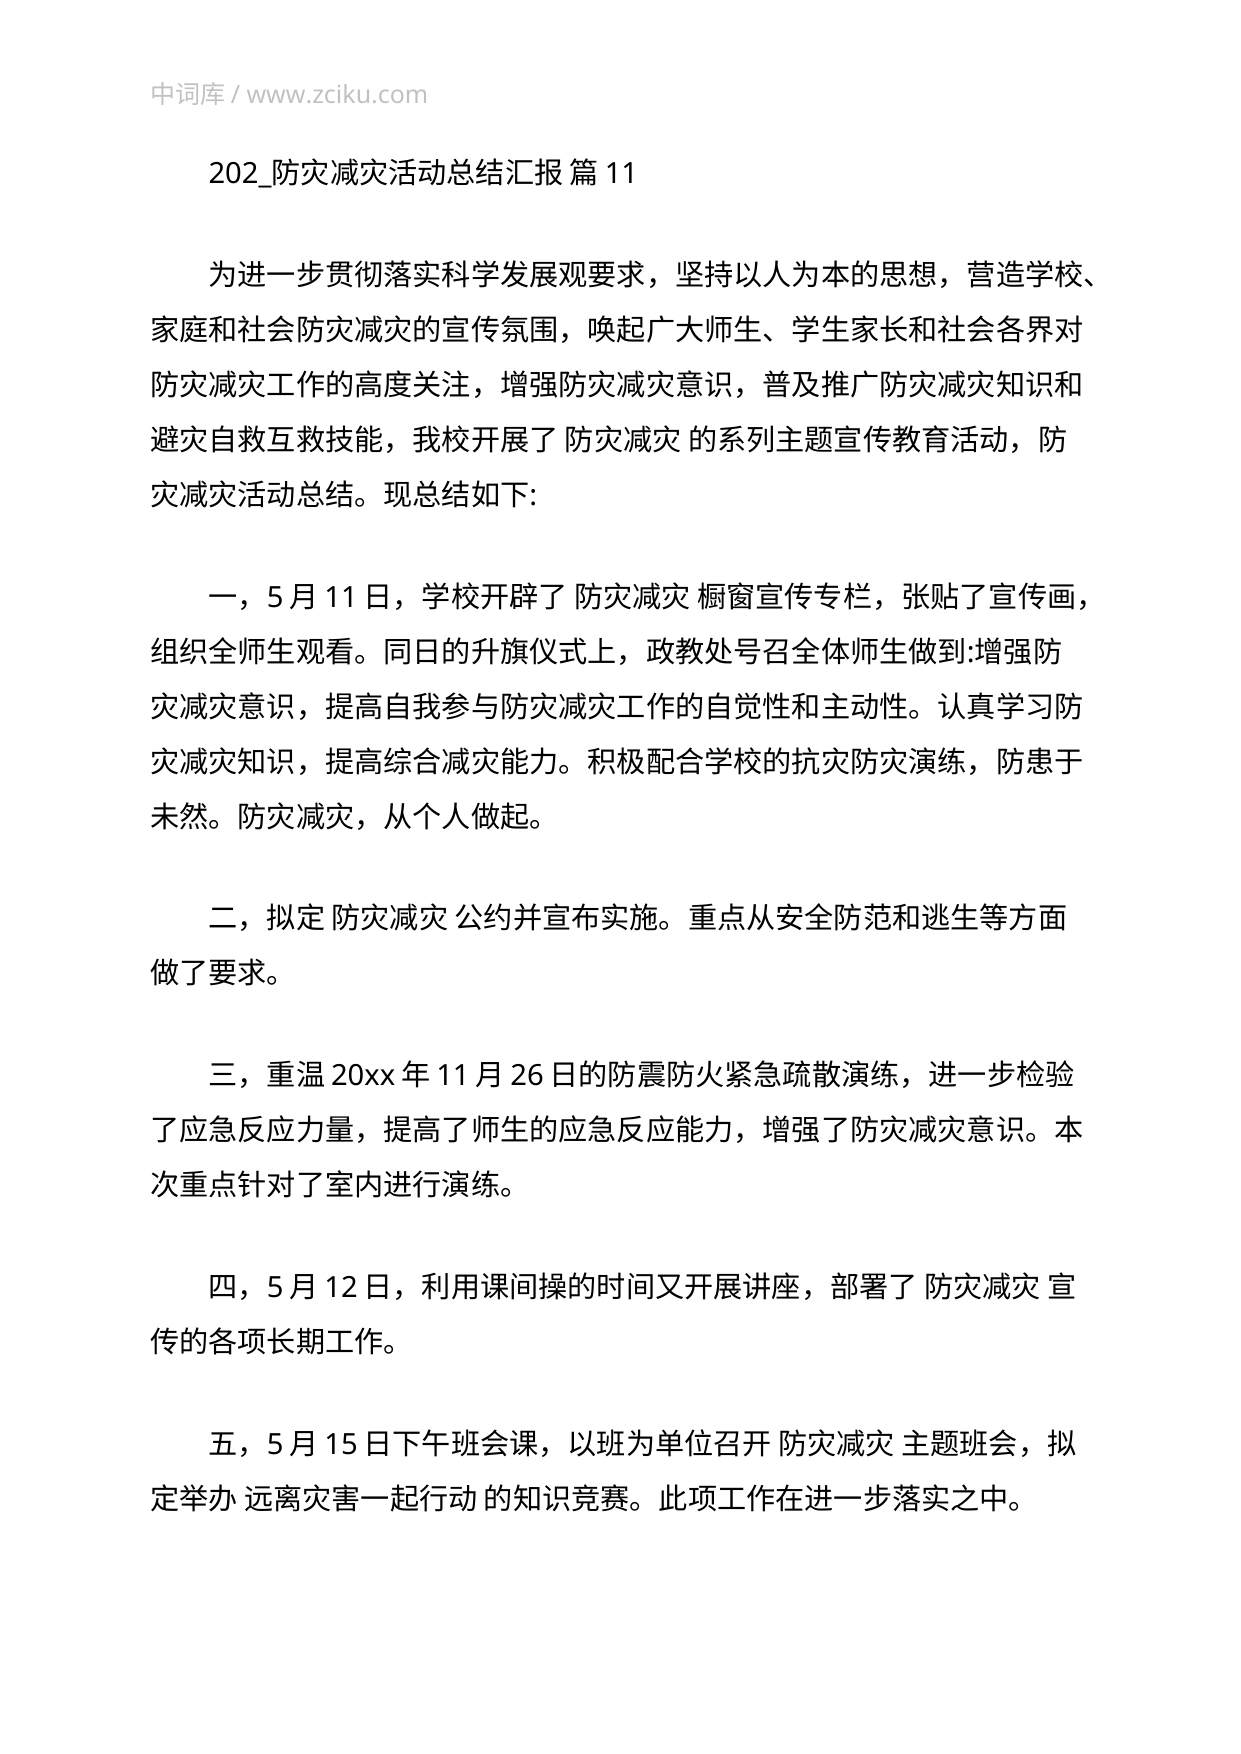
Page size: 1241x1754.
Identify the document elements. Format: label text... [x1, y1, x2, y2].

text 三，重温20xx年11月26日的防震防火紧急疏散演练，进一步检验了应急反应力量，提高了师生的应急反应能力，增强了防灾减灾意识。本次重点针对了室内进行演练。 [150, 1052, 1090, 1204]
text 五，5月15日下午班会课，以班为单位召开 防灾减灾 主题班会，拟定举办 远离灾害一起行动 的知识竞赛。此项工作在进一步落实之中。 [150, 1420, 1090, 1517]
text 202_防灾减灾活动总结汇报 篇11 [150, 150, 1090, 192]
text 四，5月12日，利用课间操的时间又开展讲座，部署了 防灾减灾 宣传的各项长期工作。 [150, 1263, 1090, 1361]
text 为进一步贯彻落实科学发展观要求，坚持以人为本的思想，营造学校、家庭和社会防灾减灾的宣传氛围，唤起广大师生、学生家长和社会各界对防灾减灾工作的高度关注，增强防灾减灾意识，普及推广防灾减灾知识和避灾自救互救技能，我校开展了 防灾减灾 的系列主题宣传教育活动，防灾减灾活动总结。现总结如下: [150, 252, 1090, 514]
text 二，拟定 防灾减灾 公约并宣布实施。重点从安全防范和逃生等方面做了要求。 [150, 895, 1090, 992]
text 一，5月11日，学校开辟了 防灾减灾 橱窗宣传专栏，张贴了宣传画，组织全师生观看。同日的升旗仪式上，政教处号召全体师生做到:增强防灾减灾意识，提高自我参与防灾减灾工作的自觉性和主动性。认真学习防灾减灾知识，提高综合减灾能力。积极配合学校的抗灾防灾演练，防患于未然。防灾减灾，从个人做起。 [150, 573, 1090, 836]
